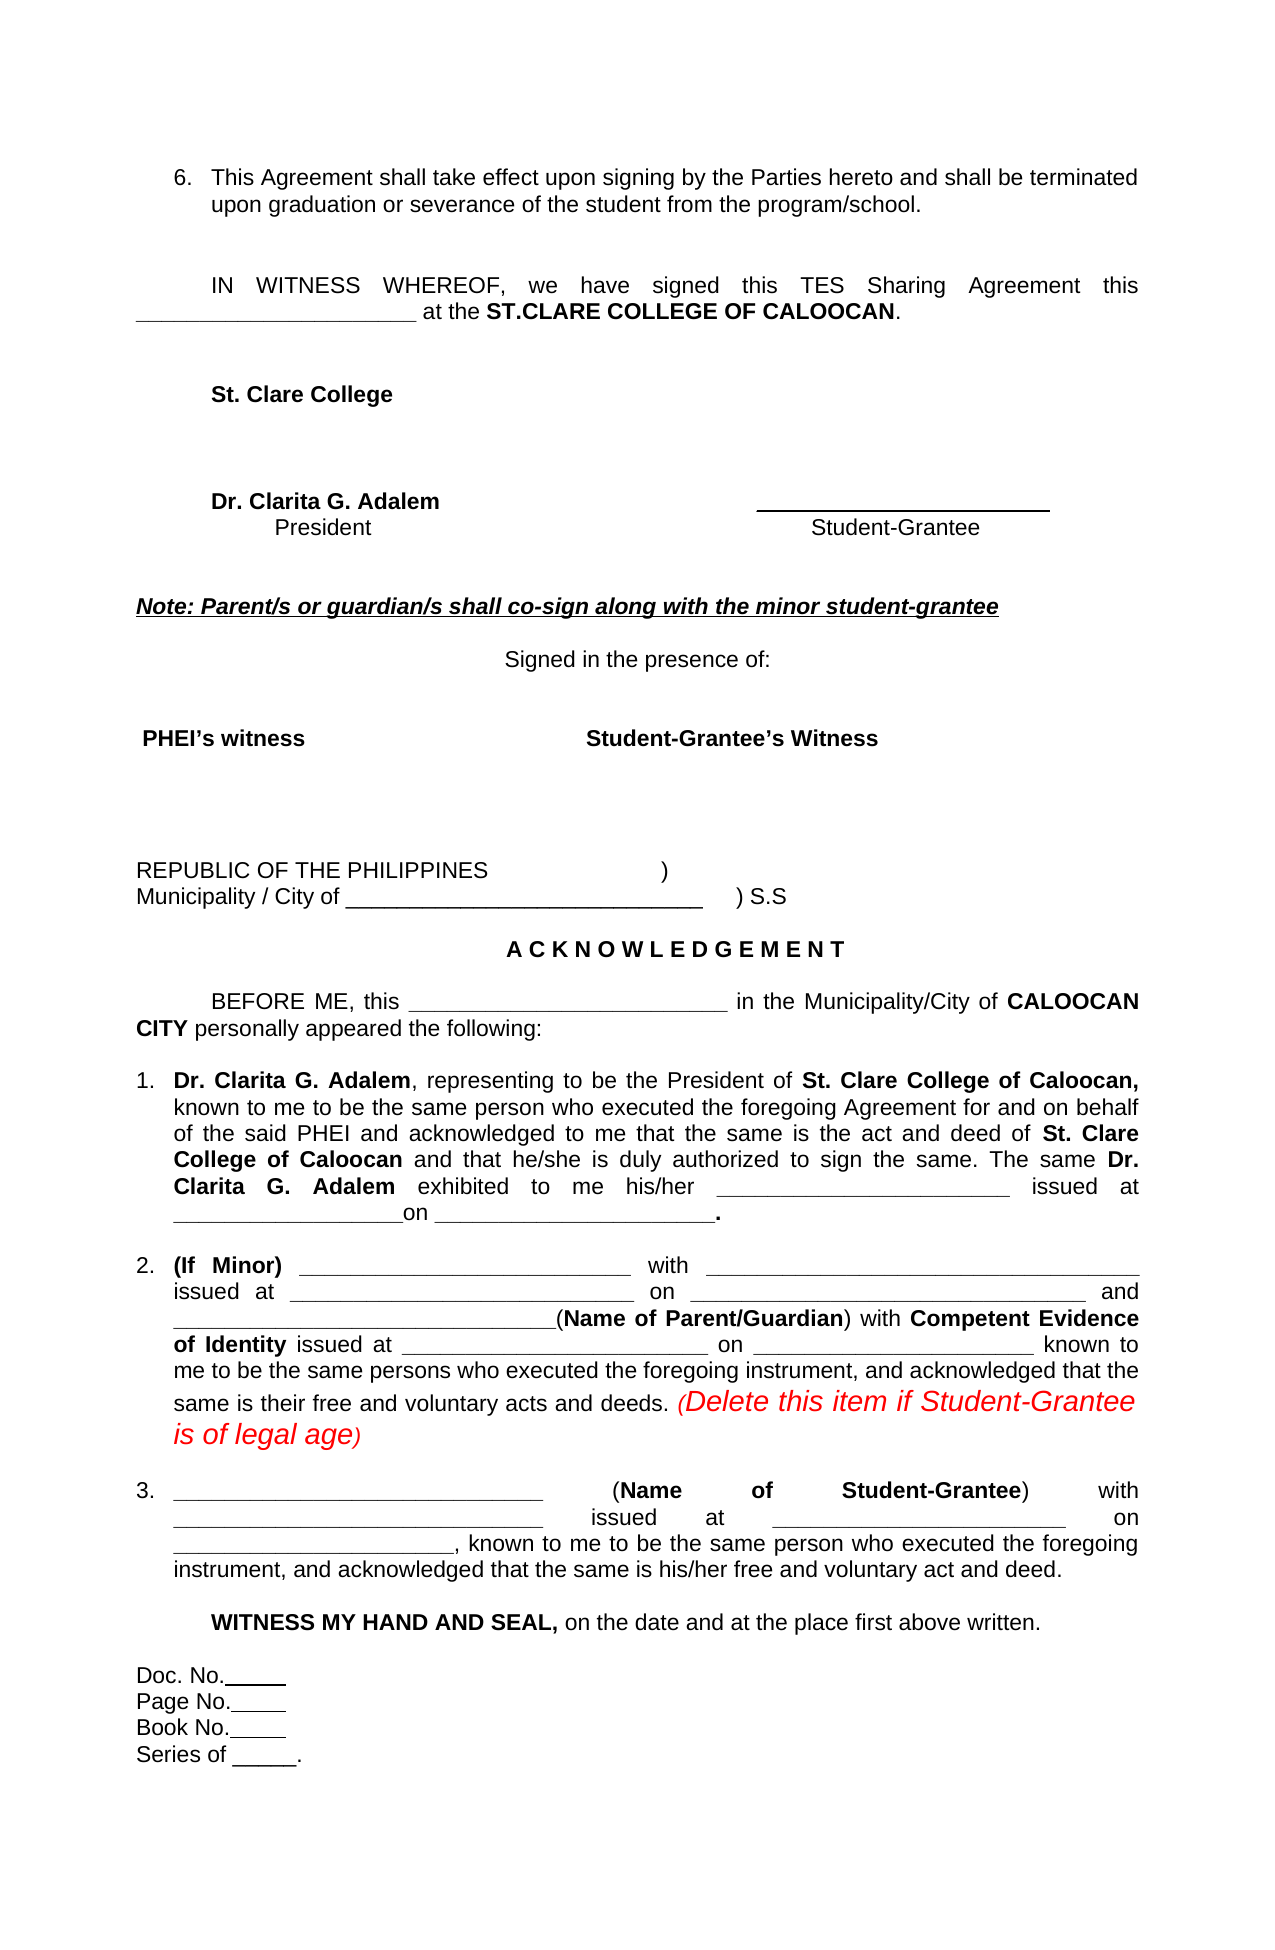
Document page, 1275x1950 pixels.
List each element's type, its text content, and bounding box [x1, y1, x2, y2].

list This Agreement shall take effect upon signing by the Parties hereto and shall be terminated upon graduation or severance of the student from the program/school. [173, 164, 1139, 217]
text A C K N O W L E D G E M E N T [136, 936, 1139, 962]
text Dr. Clarita G. Adalem _______________________ [136, 488, 1139, 514]
list (If Minor) __________________________ with __________________________________ issued at ___________________________ on _______________________________ and ______________________________(Name of Parent/Guardian) with Competent Evidence of Identity issued at ________________________ on ______________________ known to me to be the same persons who executed the foregoing instrument, and acknowledged that the same is their free and voluntary acts and deeds. (Delete this item if Student-Grantee is of legal age) [136, 1252, 1139, 1451]
text Book No. [136, 1714, 1143, 1741]
text BEFORE ME, this _________________________ in the Municipality/City of CALOOCAN CITY personally appeared the following: [136, 988, 1139, 1041]
text Note: Parent/s or guardian/s shall co-sign along with the minor student-grantee [136, 593, 1139, 619]
text WITNESS MY HAND AND SEAL, on the date and at the place first above written. [173, 1609, 1144, 1635]
text St. Clare College [136, 381, 1139, 407]
text Signed in the presence of: [136, 646, 1139, 672]
text REPUBLIC OF THE PHILIPPINES ) [136, 857, 1139, 883]
list Dr. Clarita G. Adalem, representing to be the President of St. Clare College of Caloocan, known to me to be the same person who executed the foregoing Agreement for and on behalf of the said PHEI and acknowledged to me that the same is the act and deed of St. Clare College of Caloocan and that he/she is duly authorized to sign the same. The same Dr. Clarita G. Adalem exhibited to me his/her _______________________ issued at __________________on ______________________. [136, 1067, 1139, 1226]
text Page No. [136, 1688, 1144, 1714]
text IN WITNESS WHEREOF, we have signed this TES Sharing Agreement this ______________________ at the ST.CLARE COLLEGE OF CALOOCAN. [136, 272, 1139, 324]
text President Student-Grantee [136, 514, 1139, 540]
text Series of _____. [136, 1741, 1143, 1767]
text Doc. No. [136, 1662, 1144, 1688]
text PHEI’s witness Student-Grantee’s Witness [136, 725, 1139, 751]
text Municipality / City of ____________________________ ) S.S [136, 883, 1139, 909]
list _____________________________ (Name of Student-Grantee) with _____________________________ issued at _______________________ on ______________________, known to me to be the same person who executed the foregoing instrument, and acknowledged that the same is his/her free and voluntary act and deed. [136, 1477, 1139, 1582]
